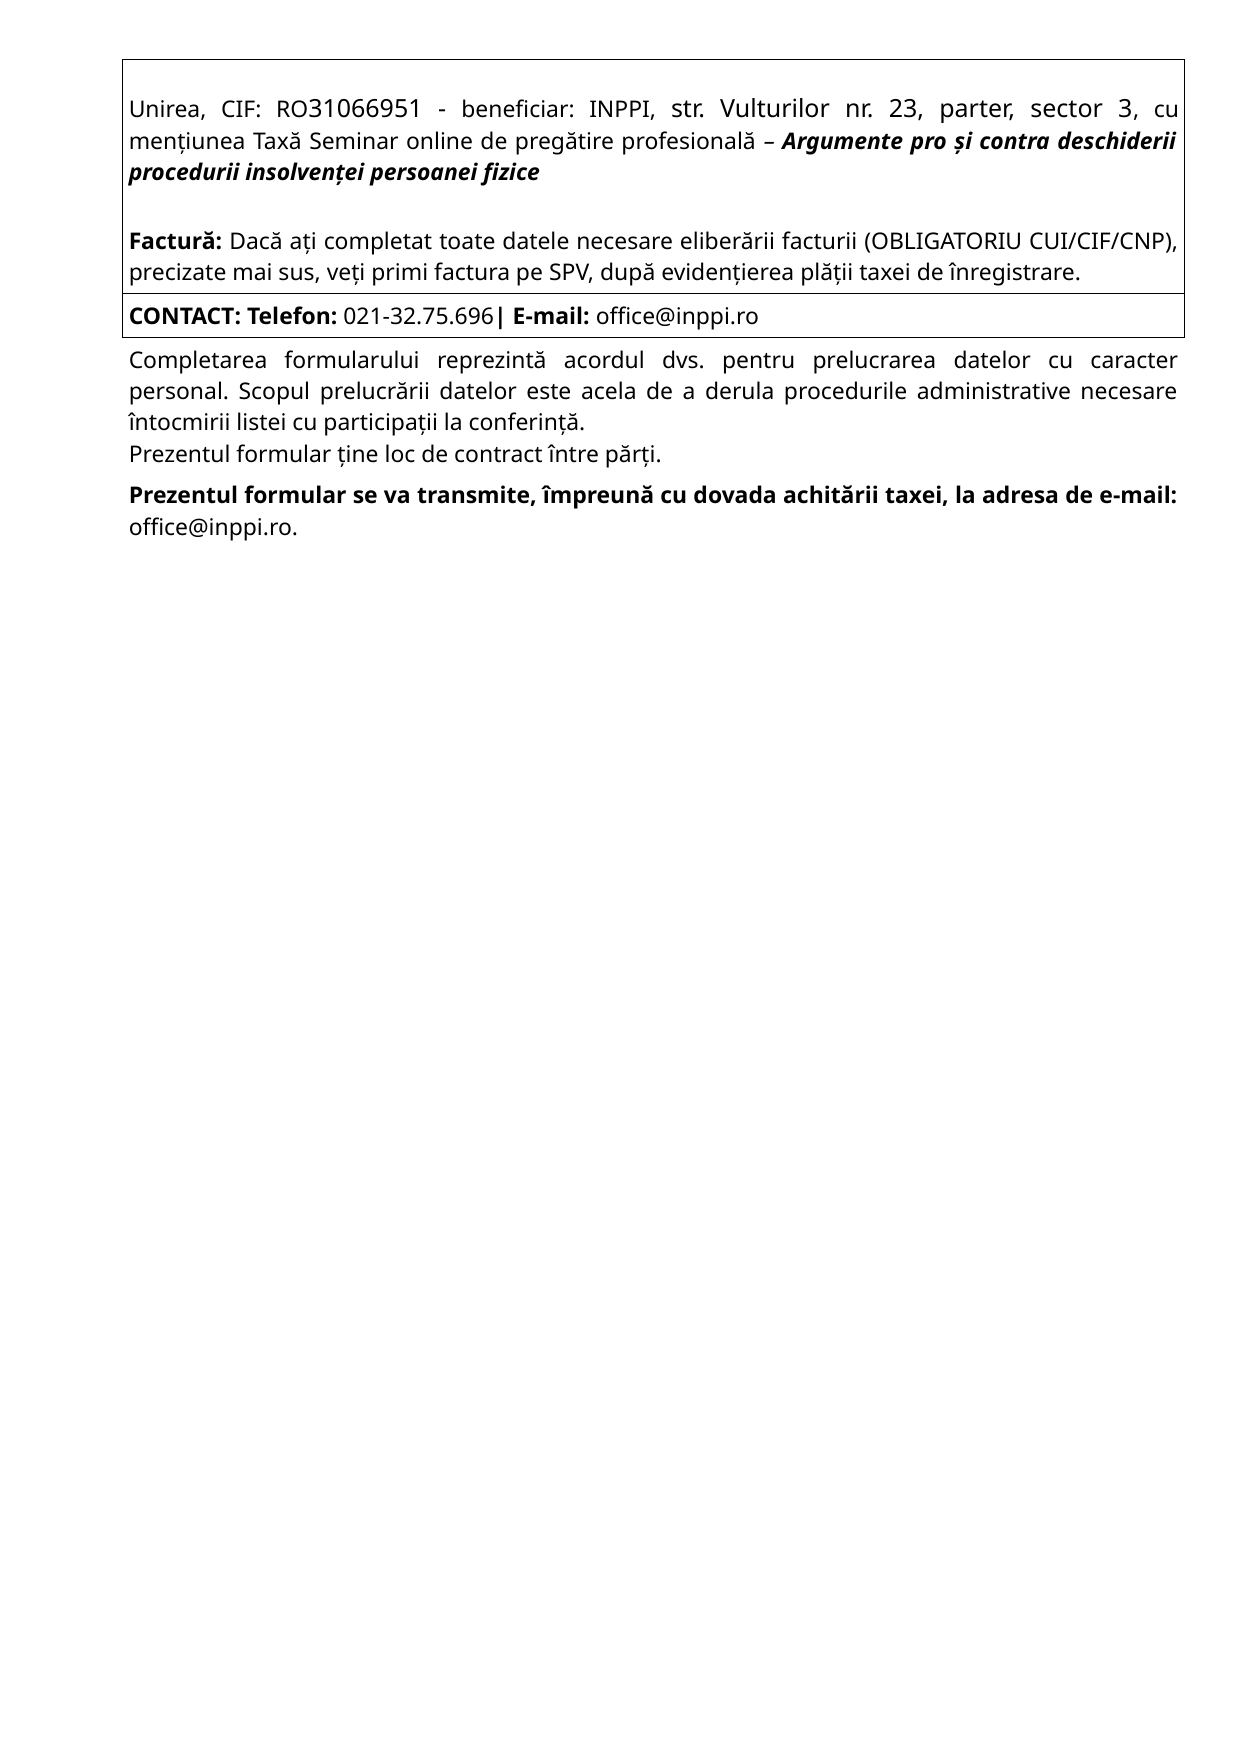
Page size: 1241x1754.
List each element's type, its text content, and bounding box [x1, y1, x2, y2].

table_cell Completarea formularului reprezintă acordul dvs. pentru prelucrarea datelor cu caracter personal. Scopul prelucrării datelor este acela de a derula procedurile administrative necesare întocmirii listei cu participații la conferință. Prezentul formular ține loc de contract între părți. Prezentul formular se va transmite, împreună cu dovada achitării taxei, la adresa de e-mail: office@inppi.ro. [123, 338, 1185, 547]
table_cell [123, 60, 1184, 293]
table_cell CONTACT: Telefon: 021-32.75.696| E-mail: office@inppi.ro [123, 294, 1184, 337]
